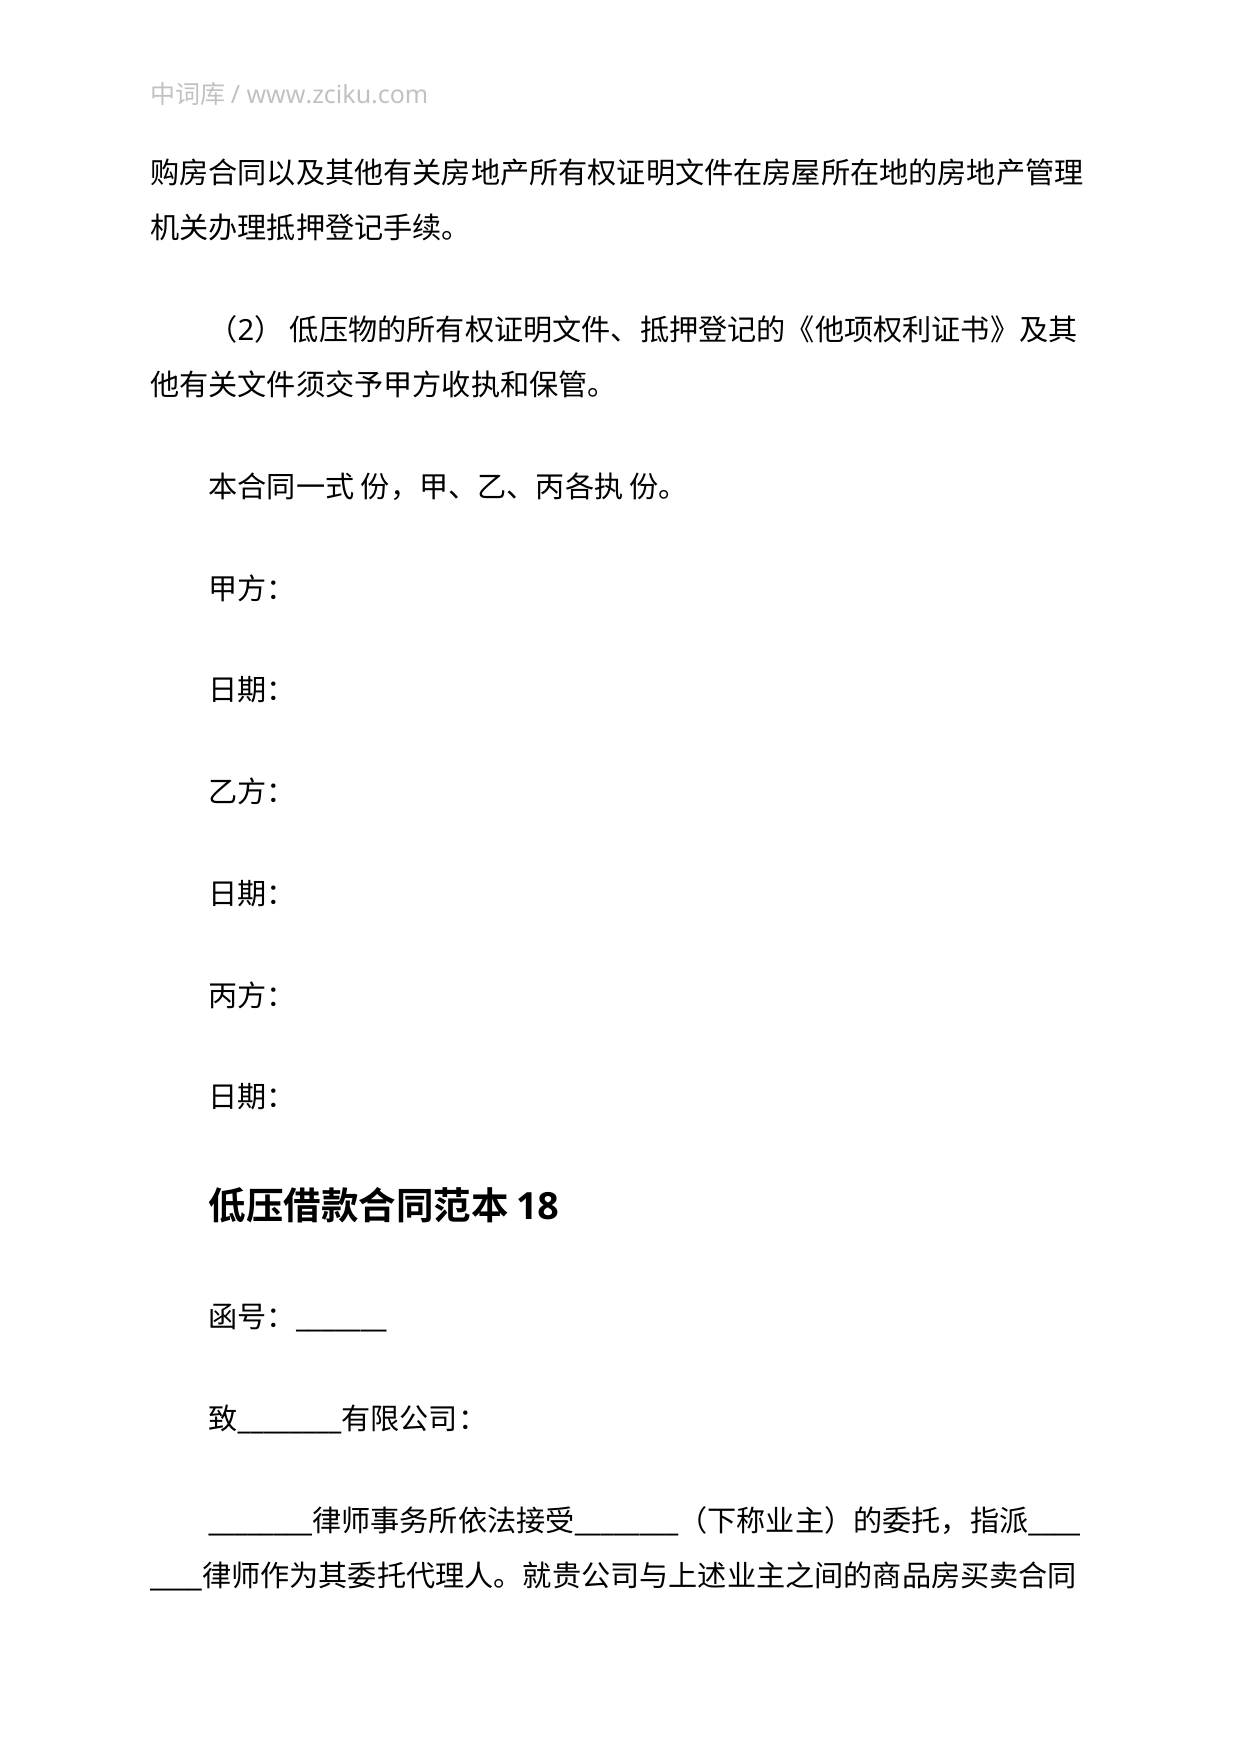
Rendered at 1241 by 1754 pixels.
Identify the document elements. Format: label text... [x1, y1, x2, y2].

text 日期： [150, 1074, 1090, 1116]
text （2） 低压物的所有权证明文件、抵押登记的《他项权利证书》及其他有关文件须交予甲方收执和保管。 [150, 307, 1090, 404]
text 低压借款合同范本18 [150, 1176, 1090, 1230]
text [150, 150, 1090, 247]
text 丙方： [150, 972, 1090, 1014]
text 函号：_______ [150, 1293, 1090, 1336]
text 致________有限公司： [150, 1395, 1090, 1438]
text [150, 1497, 1090, 1595]
text 甲方： [150, 565, 1090, 607]
text 日期： [150, 667, 1090, 709]
text 本合同一式 份，甲、乙、丙各执 份。 [150, 463, 1090, 506]
text 乙方： [150, 769, 1090, 811]
text 日期： [150, 871, 1090, 913]
